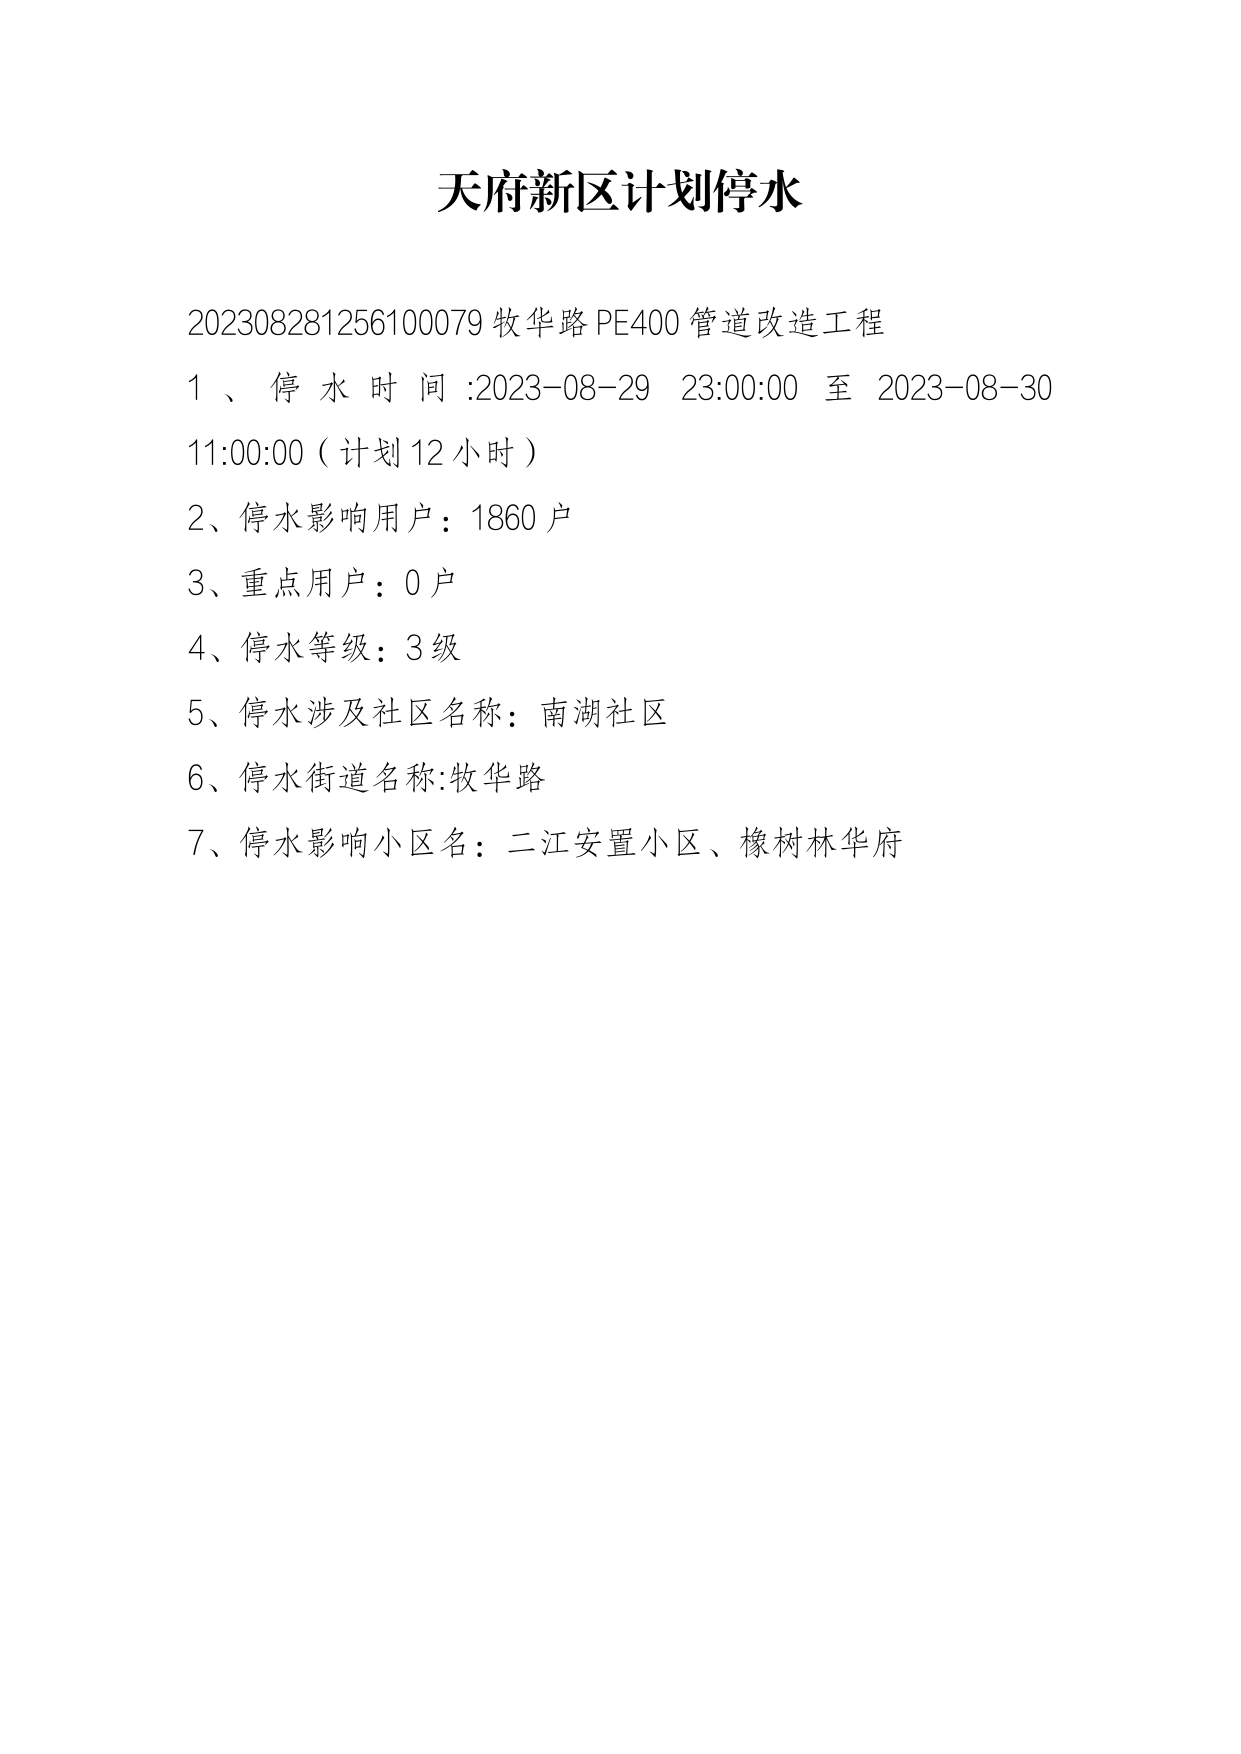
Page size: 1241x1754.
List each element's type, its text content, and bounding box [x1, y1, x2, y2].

text 7、停水影响小区名：二江安置小区、橡树林华府 [187, 812, 1053, 877]
text 2、停水影响用户：1860户 [187, 487, 1053, 552]
text 202308281256100079牧华路PE400管道改造工程 [187, 292, 1053, 357]
text 天府新区计划停水 [187, 162, 1053, 227]
text 1、停水时间:2023-08-29 23:00:00至2023-08-30 11:00:00（计划12小时） [187, 357, 1053, 487]
text 3、重点用户：0户 [187, 552, 1053, 617]
text 4、停水等级：3级 [187, 617, 1053, 682]
text 6、停水街道名称:牧华路 [187, 747, 1053, 812]
text 5、停水涉及社区名称：南湖社区 [187, 682, 1053, 747]
